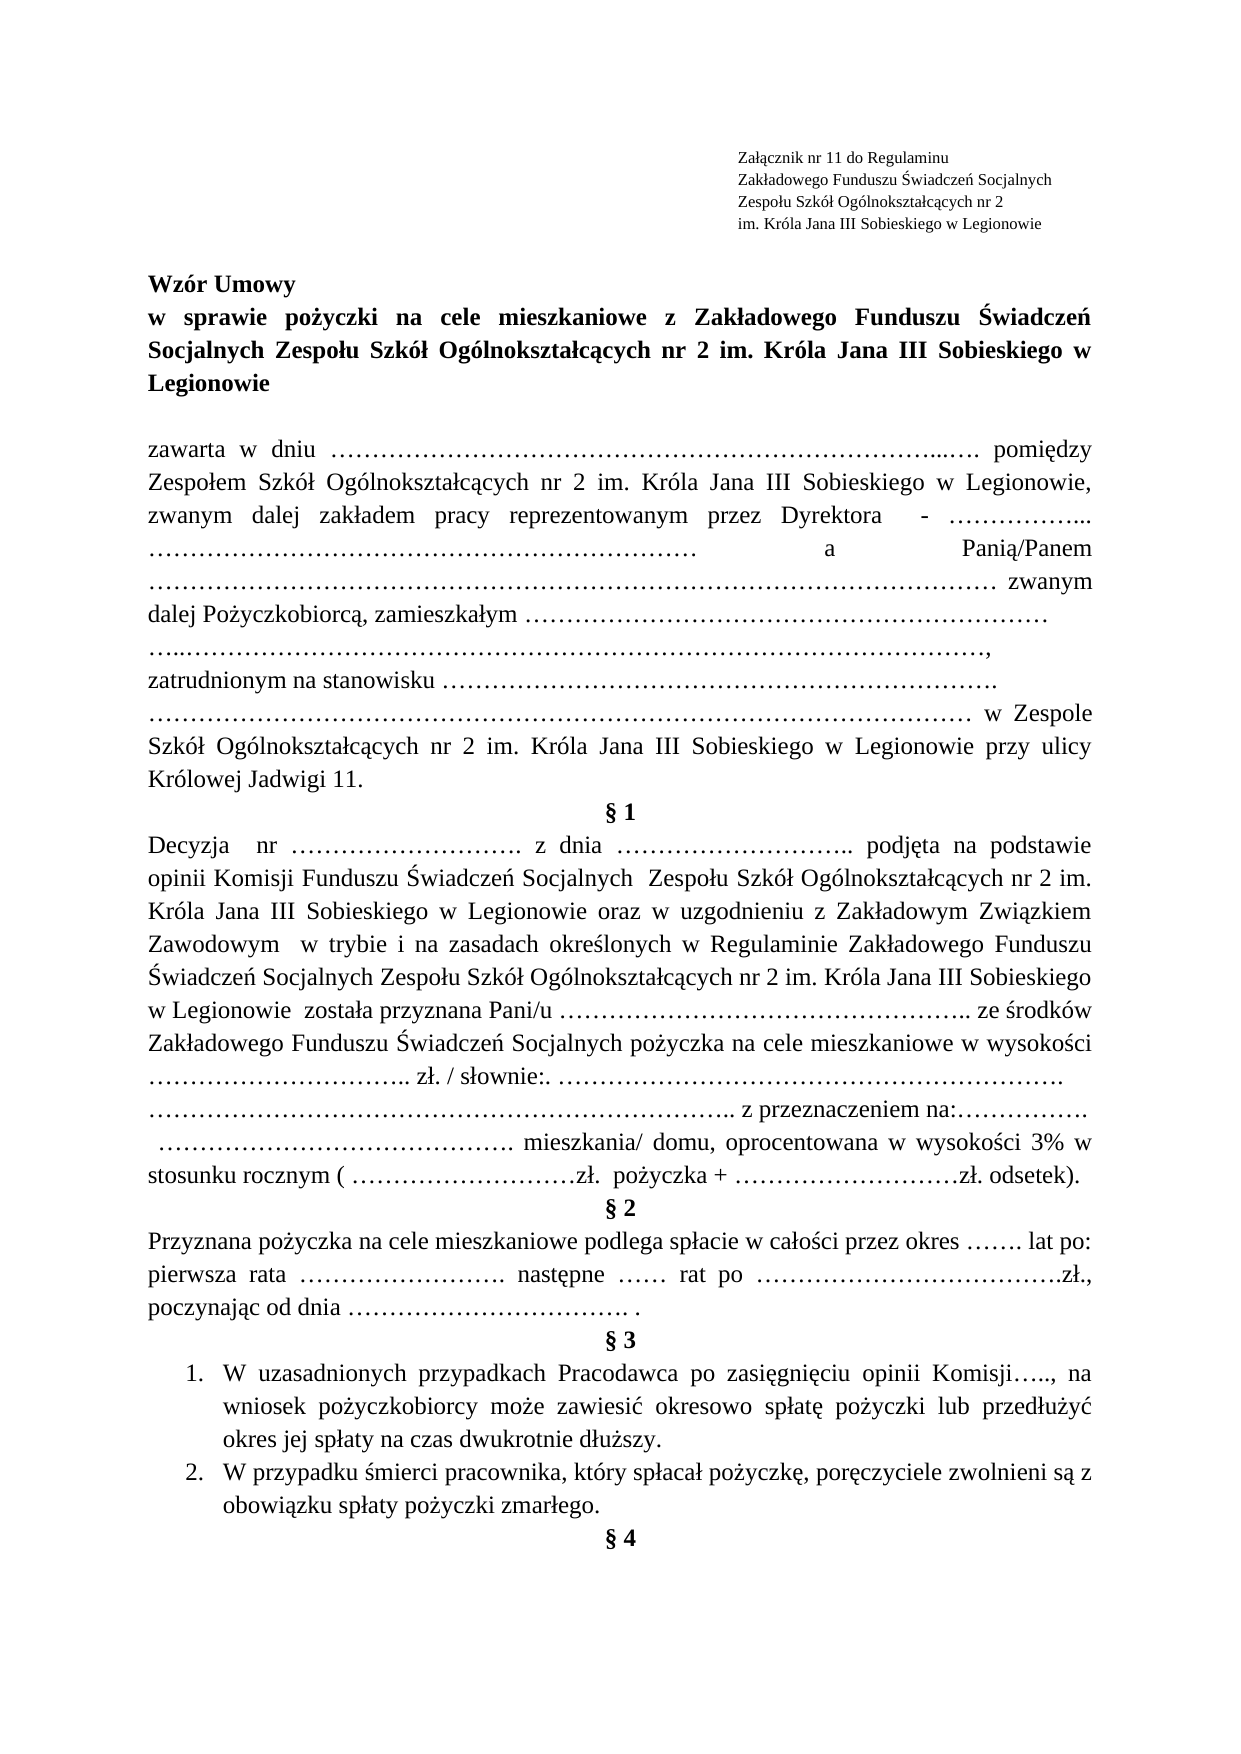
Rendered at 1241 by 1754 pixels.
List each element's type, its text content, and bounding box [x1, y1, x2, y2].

text § 3 [148, 1325, 1092, 1354]
text § 4 [148, 1523, 1092, 1552]
text im. Króla Jana III Sobieskiego w Legionowie [664, 214, 1092, 233]
text ……………………………………………………………………………………… w Zespole Szkół Ogólnokształcących nr 2 im. Króla Jana III Sobieskiego w Legionowie przy ulicy Królowej Jadwigi 11. [148, 698, 1092, 793]
text zawarta w dniu ………………………………………………………………...…. pomiędzy Zespołem Szkół Ogólnokształcących nr 2 im. Króla Jana III Sobieskiego w Legionowie, zwanym dalej zakładem pracy reprezentowanym przez Dyrektora - ……………...………………………………………………………… a Panią/Panem ………………………………………………………………………………………… zwanym dalej Pożyczkobiorcą, zamieszkałym ……………………………………………………… [148, 434, 1092, 628]
text § 1 [148, 797, 1092, 826]
text Decyzja nr ………………………. z dnia ……………………….. podjęta na podstawie opinii Komisji Funduszu Świadczeń Socjalnych Zespołu Szkół Ogólnokształcących nr 2 im. Króla Jana III Sobieskiego w Legionowie oraz w uzgodnieniu z Zakładowym Związkiem Zawodowym w trybie i na zasadach określonych w Regulaminie Zakładowego Funduszu Świadczeń Socjalnych Zespołu Szkół Ogólnokształcących nr 2 im. Króla Jana III Sobieskiego w Legionowie została przyznana Pani/u ………………………………………….. ze środków Zakładowego Funduszu Świadczeń Socjalnych pożyczka na cele mieszkaniowe w wysokości ………………………….. zł. / słownie:. ……………………………………………………. [148, 830, 1092, 1090]
text …..……………………………………………………………………………………, zatrudnionym na stanowisku …………………………………………………………. [148, 632, 1092, 694]
text Załącznik nr 11 do Regulaminu [738, 148, 1092, 167]
text Zespołu Szkół Ogólnokształcących nr 2 [664, 192, 1092, 211]
text Wzór Umowy [148, 269, 1092, 297]
text § 2 [148, 1193, 1092, 1222]
text Przyznana pożyczka na cele mieszkaniowe podlega spłacie w całości przez okres ……. lat po: pierwsza rata ……………………. następne …… rat po ……………………………….zł., poczynając od dnia ……………………………. . [148, 1226, 1092, 1321]
text …………………………………………………………….. z przeznaczeniem na:……………. [148, 1094, 1092, 1123]
text ……………………………………. mieszkania/ domu, oprocentowana w wysokości 3% w stosunku rocznym ( ………………………zł. pożyczka + ………………………zł. odsetek). [148, 1127, 1092, 1189]
list W uzasadnionych przypadkach Pracodawca po zasięgnięciu opinii Komisji….., na wniosek pożyczkobiorcy może zawiesić okresowo spłatę pożyczki lub przedłużyć okres jej spłaty na czas dwukrotnie dłuższy. [185, 1358, 1092, 1453]
text Zakładowego Funduszu Świadczeń Socjalnych [664, 170, 1092, 189]
list W przypadku śmierci pracownika, który spłacał pożyczkę, poręczyciele zwolnieni są z obowiązku spłaty pożyczki zmarłego. [185, 1457, 1092, 1519]
text w sprawie pożyczki na cele mieszkaniowe z Zakładowego Funduszu Świadczeń Socjalnych Zespołu Szkół Ogólnokształcących nr 2 im. Króla Jana III Sobieskiego w Legionowie [148, 302, 1092, 396]
